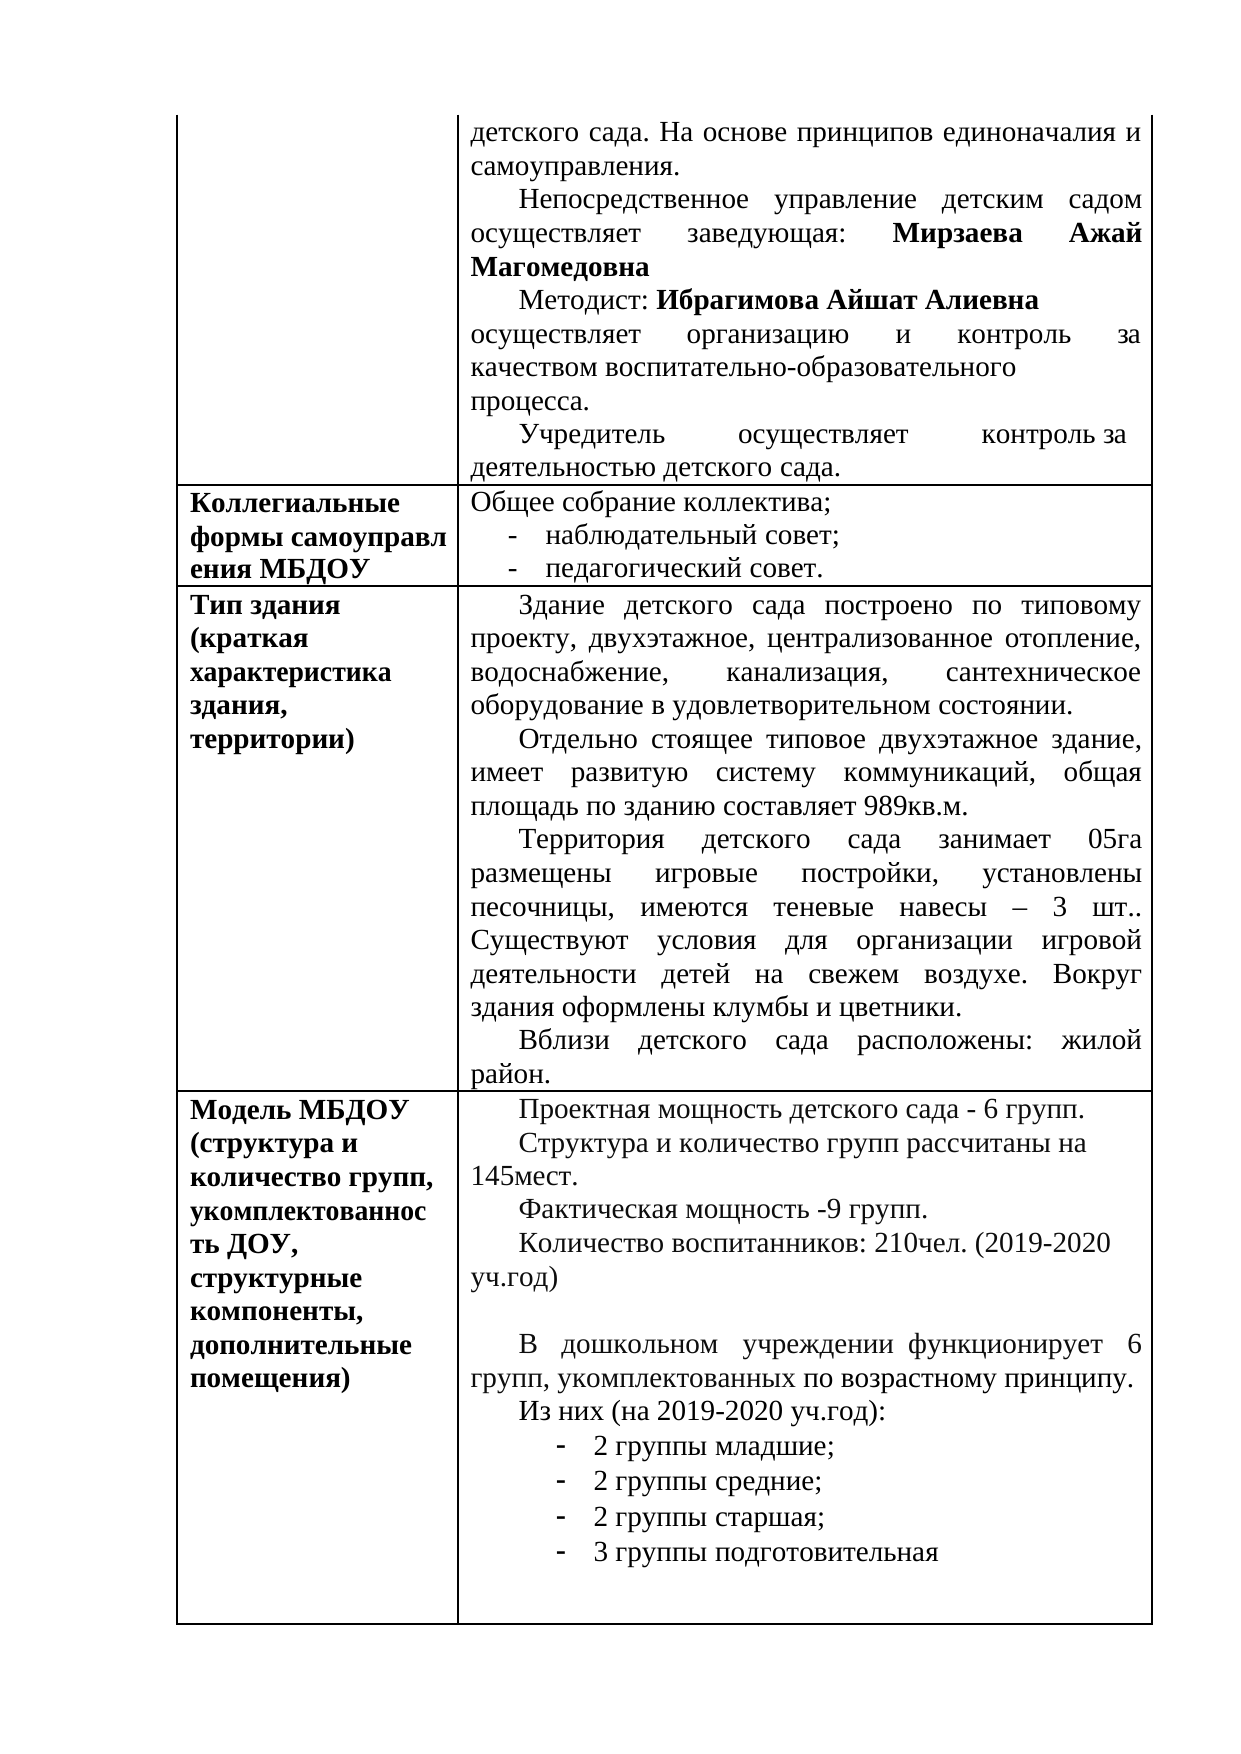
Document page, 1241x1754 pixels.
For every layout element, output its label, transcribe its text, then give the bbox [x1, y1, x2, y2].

table_cell Тип здания (краткая характеристика здания, территории) [178, 587, 457, 1090]
table_cell Общее собрание коллектива; наблюдательный совет; педагогический совет. [459, 486, 1151, 585]
table_cell Проектная мощность детского сада - 6 групп. Структура и количество групп рассчитаны на 145мест. Фактическая мощность -9 групп. Количество воспитанников: 210чел. (2019-2020 уч.год) В дошкольном учреждении функционирует 6 групп, укомплектованных по возрастному принципу. Из них (на 2019-2020 уч.год): 2 группы младшие; 2 группы средние; 2 группы старшая; 3 группы подготовительная [459, 1092, 1151, 1622]
table_cell Модель МБДОУ (структура и количество групп, укомплектованнос ть ДОУ, структурные компоненты, дополнительные помещения) [178, 1092, 457, 1622]
table_header [178, 115, 457, 483]
table_cell Коллегиальные формы самоуправл ения МБДОУ [178, 486, 457, 585]
table_header детского сада. На основе принципов единоначалия и самоуправления. Непосредственное управление детским садом осуществляет заведующая: Мирзаева Ажай Магомедовна Методист: Ибрагимова Айшат Алиевна осуществляет организацию и контроль за качеством воспитательно-образовательного процесса. Учредитель осуществляет контроль за деятельностью детского сада. [459, 115, 1151, 483]
table_cell Здание детского сада построено по типовому проекту, двухэтажное, централизованное отопление, водоснабжение, канализация, сантехническое оборудование в удовлетворительном состоянии. Отдельно стоящее типовое двухэтажное здание, имеет развитую систему коммуникаций, общая площадь по зданию составляет 989кв.м. Территория детского сада занимает 05га размещены игровые постройки, установлены песочницы, имеются теневые навесы – 3 шт.. Существуют условия для организации игровой деятельности детей на свежем воздухе. Вокруг здания оформлены клумбы и цветники. Вблизи детского сада расположены: жилой район. [459, 587, 1151, 1090]
